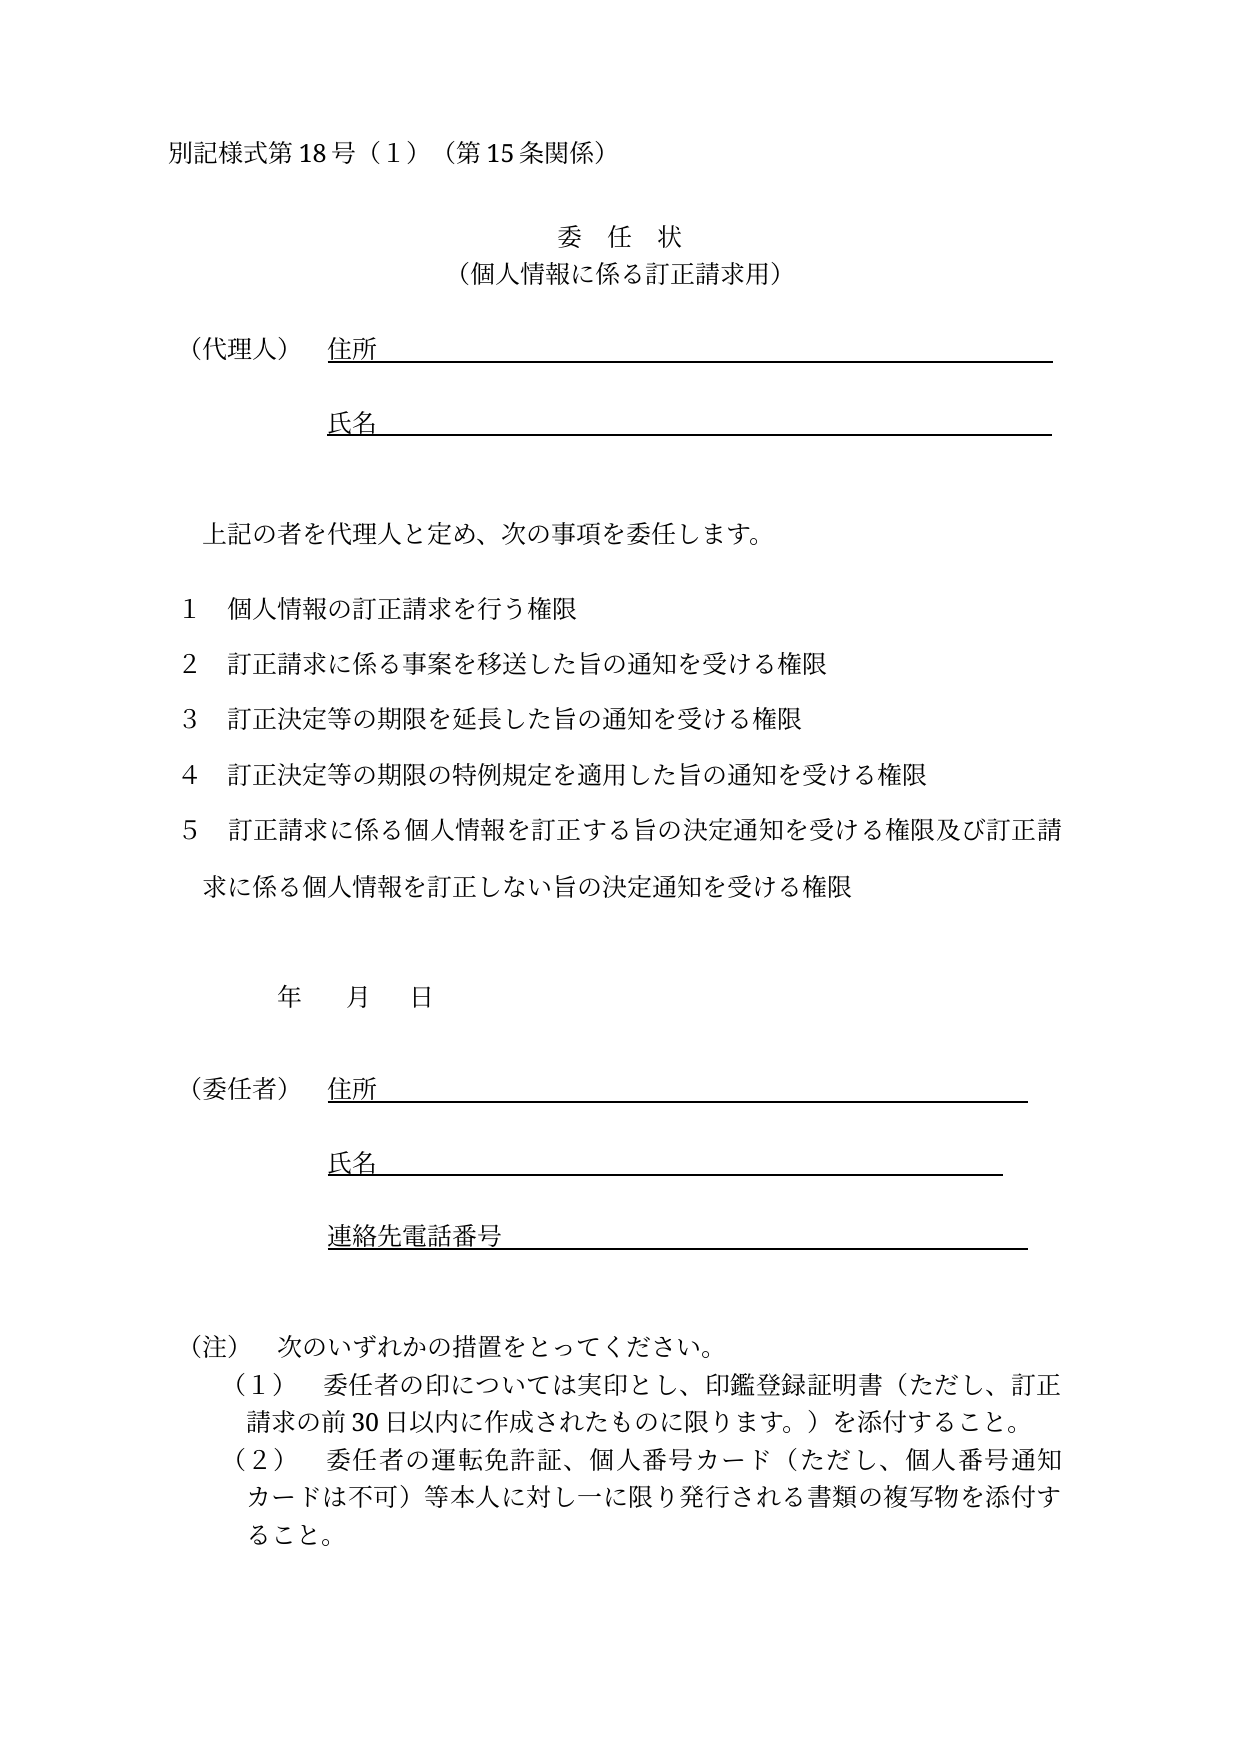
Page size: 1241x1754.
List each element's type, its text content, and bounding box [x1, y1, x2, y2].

text 委 任 状 [177, 217, 1063, 254]
text １ 個人情報の訂正請求を行う権限 [177, 589, 1063, 626]
text （代理人） 住所 [177, 329, 1063, 367]
text 年 月 日 [177, 976, 1063, 1014]
text （２） 委任者の運転免許証、個人番号カード（ただし、個人番号通知カードは不可）等本人に対し一に限り発行される書類の複写物を添付すること。 [221, 1440, 1063, 1552]
text 連絡先電話番号 [177, 1216, 1063, 1254]
text （個人情報に係る訂正請求用） [177, 254, 1063, 292]
text 氏名 [177, 1143, 1063, 1180]
text 上記の者を代理人と定め、次の事項を委任します。 [177, 514, 1063, 551]
text ２ 訂正請求に係る事案を移送した旨の通知を受ける権限 [177, 644, 1063, 682]
text （注） 次のいずれかの措置をとってください。 [177, 1327, 1063, 1365]
text 氏名 [177, 403, 1063, 440]
text ５ 訂正請求に係る個人情報を訂正する旨の決定通知を受ける権限及び訂正請求に係る個人情報を訂正しない旨の決定通知を受ける権限 [177, 810, 1063, 904]
text ３ 訂正決定等の期限を延長した旨の通知を受ける権限 [177, 699, 1063, 737]
text ４ 訂正決定等の期限の特例規定を適用した旨の通知を受ける権限 [177, 755, 1063, 792]
text （１） 委任者の印については実印とし、印鑑登録証明書（ただし、訂正請求の前30日以内に作成されたものに限ります。）を添付すること。 [221, 1365, 1063, 1440]
text （委任者） 住所 [177, 1069, 1063, 1107]
